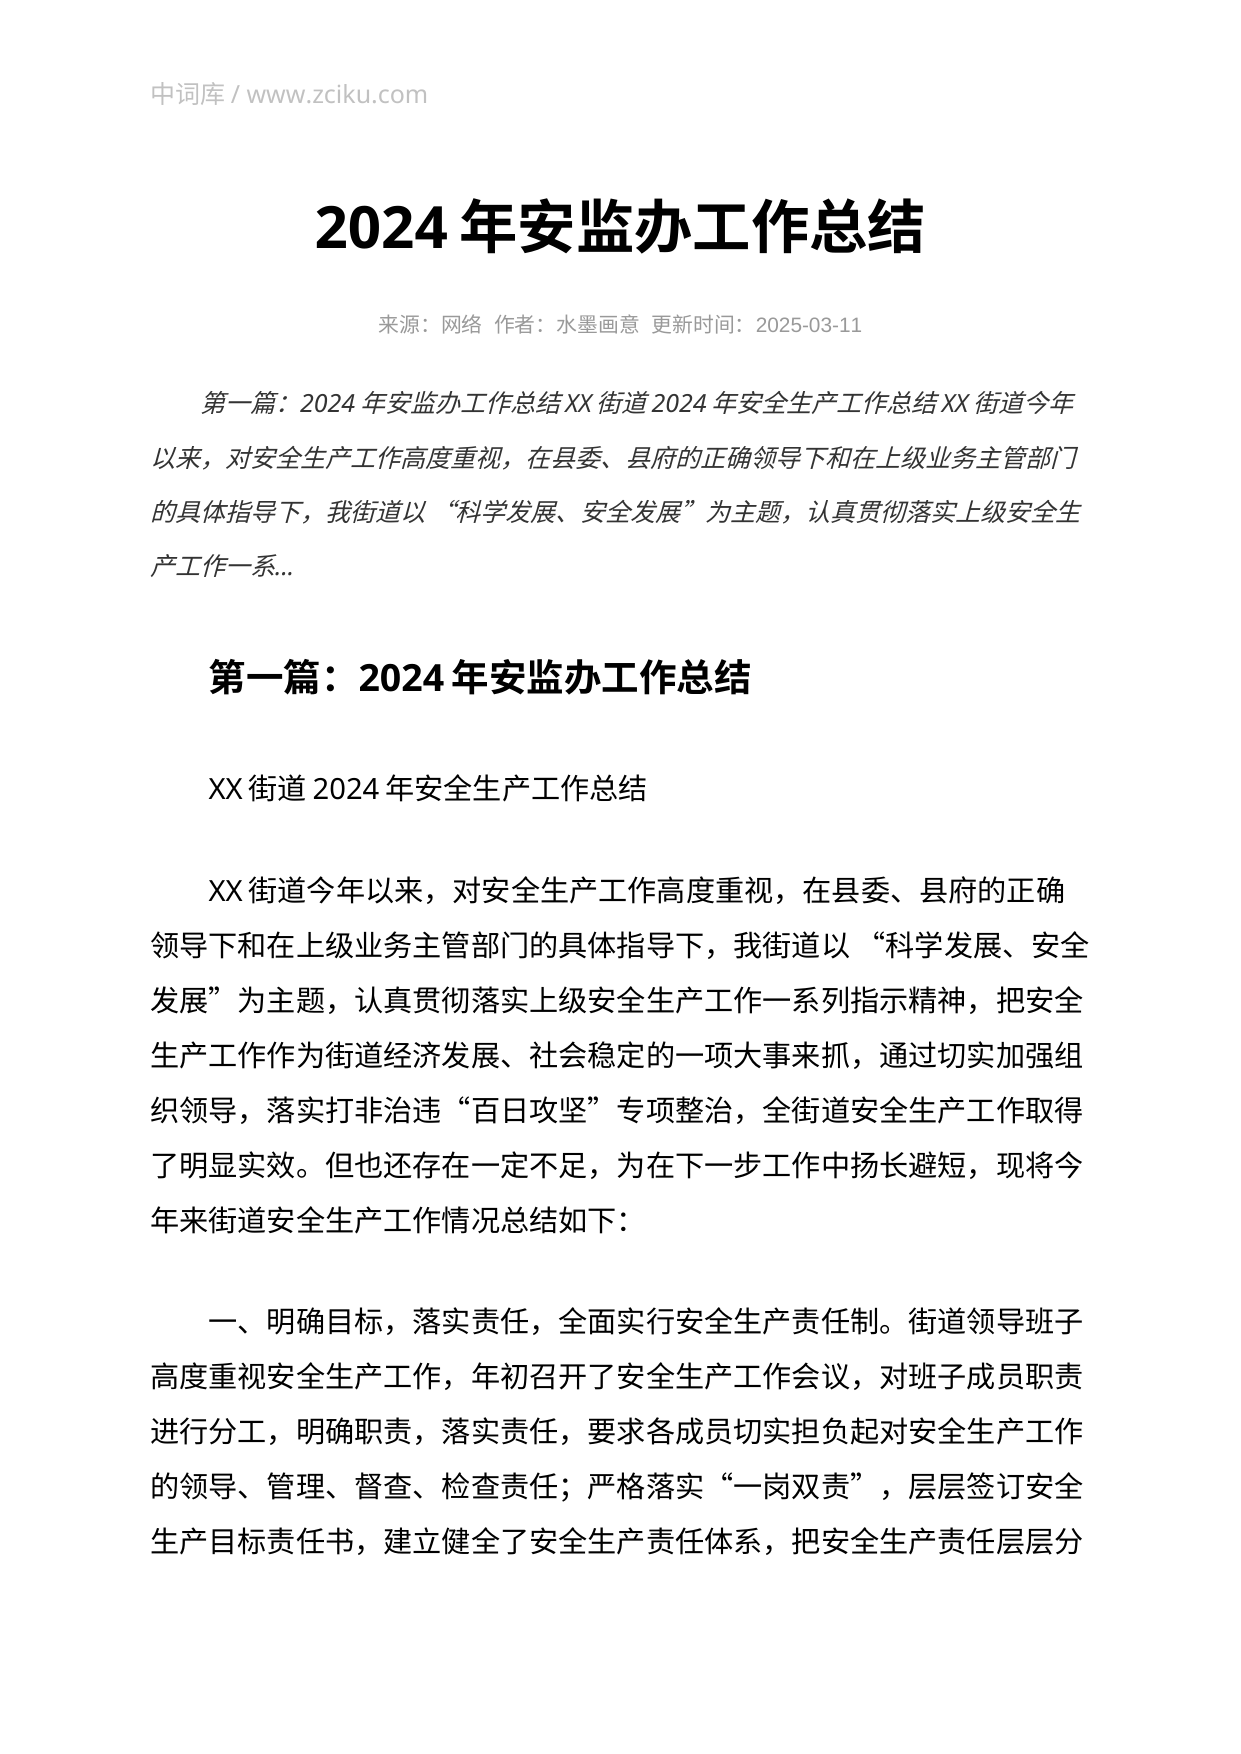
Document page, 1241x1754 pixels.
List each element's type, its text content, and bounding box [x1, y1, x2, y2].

subtitle 2024年安监办工作总结 [150, 181, 1090, 266]
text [150, 1299, 1090, 1561]
text 第一篇：2024年安监办工作总结XX街道2024年安全生产工作总结XX街道今年以来，对安全生产工作高度重视，在县委、县府的正确领导下和在上级业务主管部门的具体指导下，我街道以 “科学发展、安全发展”为主题，认真贯彻落实上级安全生产工作一系... [150, 384, 1090, 583]
text 来源：网络 作者：水墨画意 更新时间：2025-03-11 [150, 313, 1090, 337]
text 第一篇：2024年安监办工作总结 [150, 648, 1090, 703]
text XX街道2024年安全生产工作总结 [150, 766, 1090, 808]
text XX街道今年以来，对安全生产工作高度重视，在县委、县府的正确领导下和在上级业务主管部门的具体指导下，我街道以 “科学发展、安全发展”为主题，认真贯彻落实上级安全生产工作一系列指示精神，把安全生产工作作为街道经济发展、社会稳定的一项大事来抓，通过切实加强组织领导，落实打非治违“百日攻坚”专项整治，全街道安全生产工作取得了明显实效。但也还存在一定不足，为在下一步工作中扬长避短，现将今年来街道安全生产工作情况总结如下： [150, 868, 1090, 1239]
